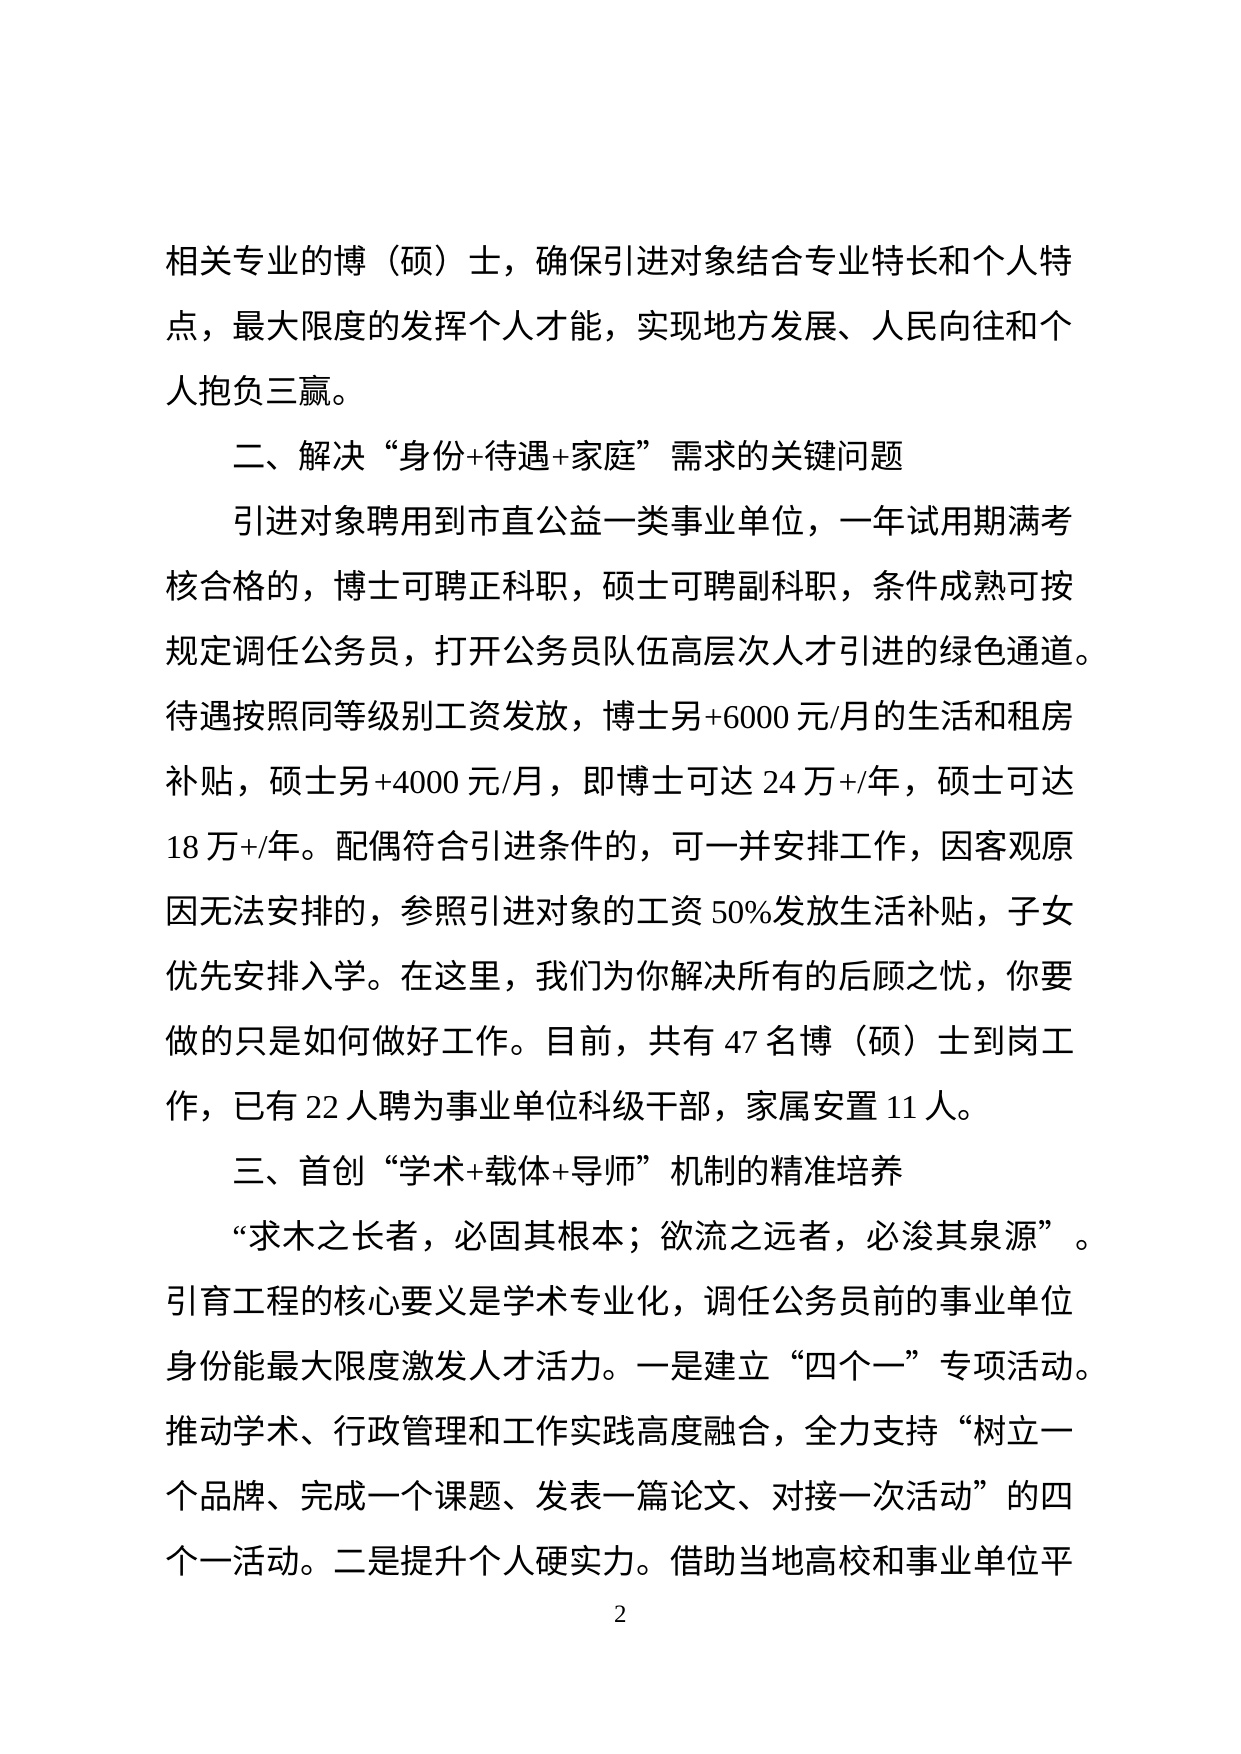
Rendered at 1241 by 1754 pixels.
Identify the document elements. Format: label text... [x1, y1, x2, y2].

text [165, 1202, 1075, 1592]
text 三、首创“学术+载体+导师”机制的精准培养 [165, 1137, 1075, 1202]
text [165, 227, 1075, 422]
text 二、解决“身份+待遇+家庭”需求的关键问题 [165, 422, 1075, 487]
text 引进对象聘用到市直公益一类事业单位，一年试用期满考核合格的，博士可聘正科职，硕士可聘副科职，条件成熟可按规定调任公务员，打开公务员队伍高层次人才引进的绿色通道。待遇按照同等级别工资发放，博士另+6000元/月的生活和租房补贴，硕士另+4000元/月，即博士可达24万+/年，硕士可达18万+/年。配偶符合引进条件的，可一并安排工作，因客观原因无法安排的，参照引进对象的工资50%发放生活补贴，子女优先安排入学。在这里，我们为你解决所有的后顾之忧，你要做的只是如何做好工作。目前，共有47名博（硕）士到岗工作，已有22人聘为事业单位科级干部，家属安置11人。 [165, 487, 1075, 1137]
